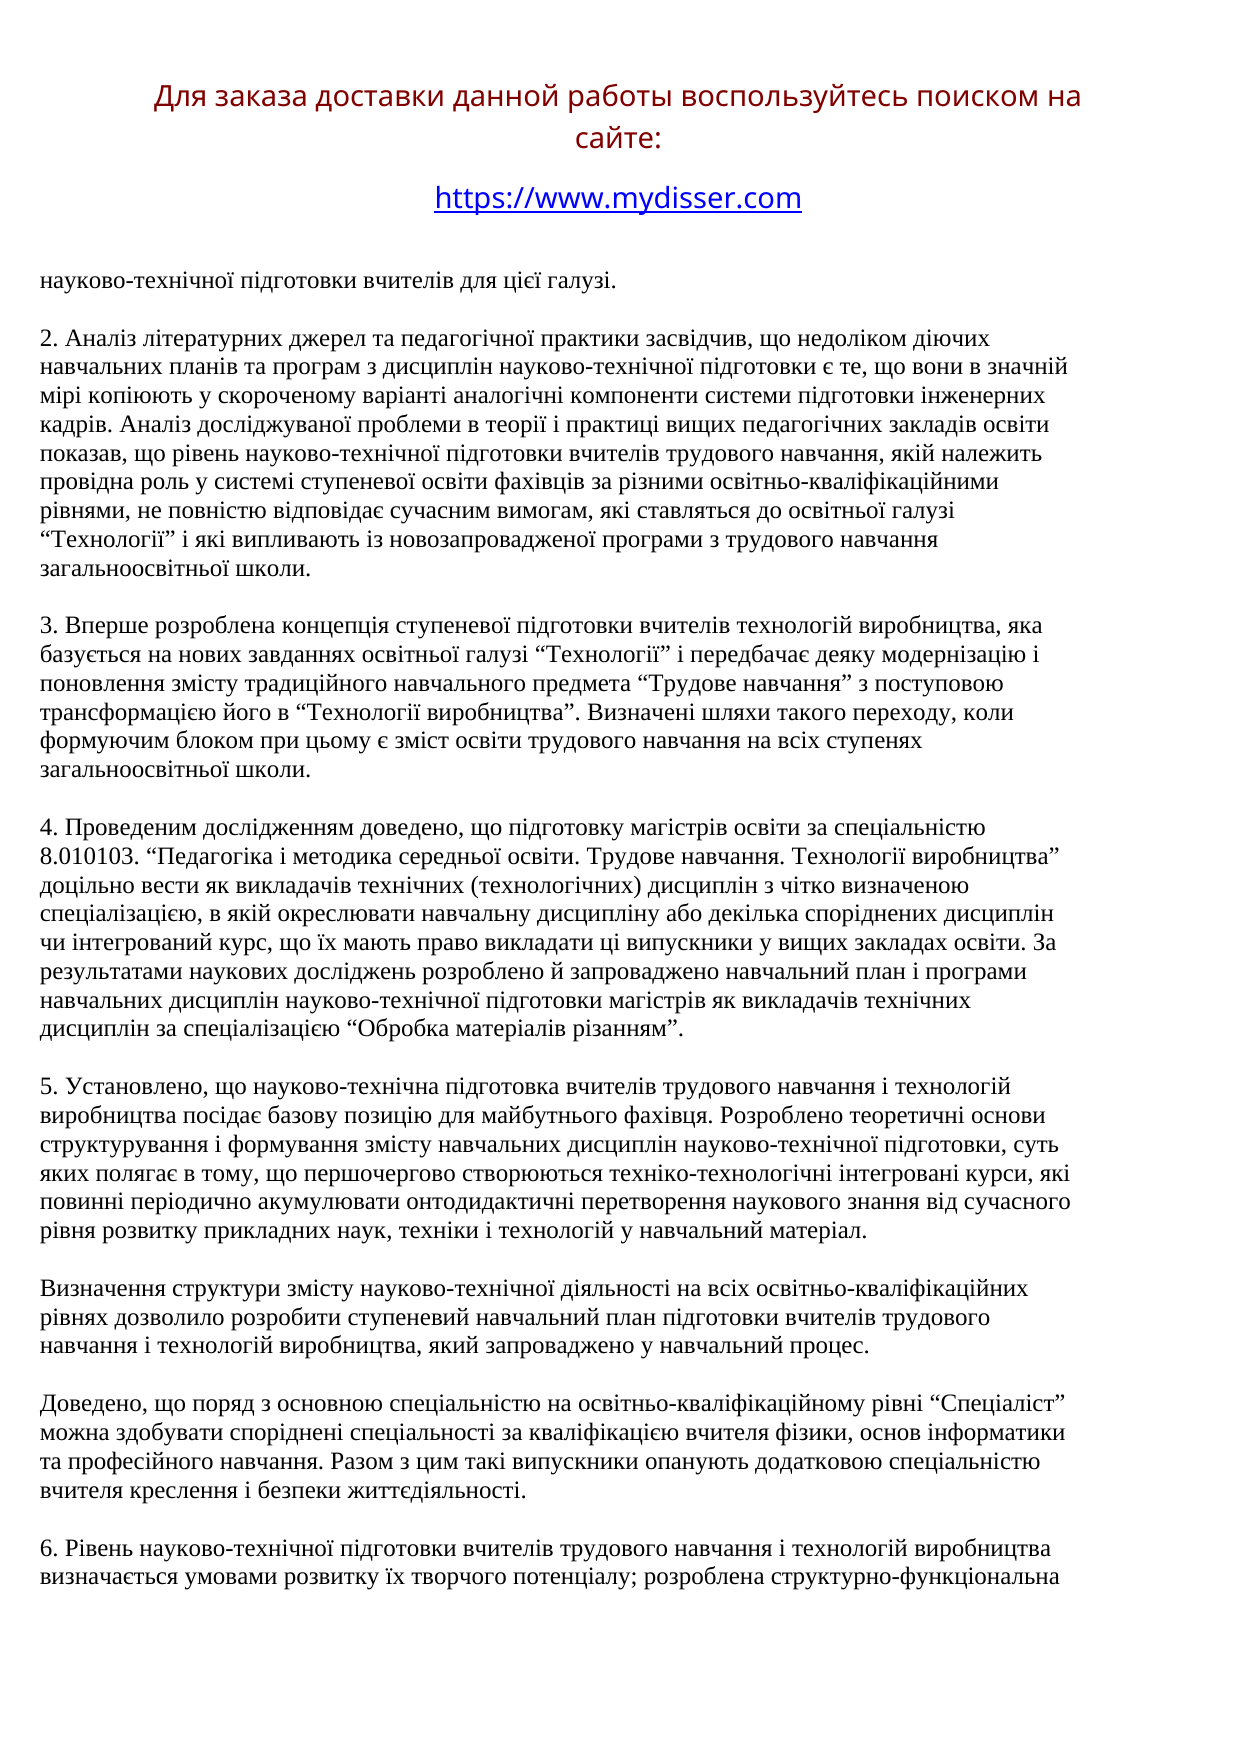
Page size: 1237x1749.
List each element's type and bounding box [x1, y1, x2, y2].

table_cell [40, 236, 1086, 1590]
